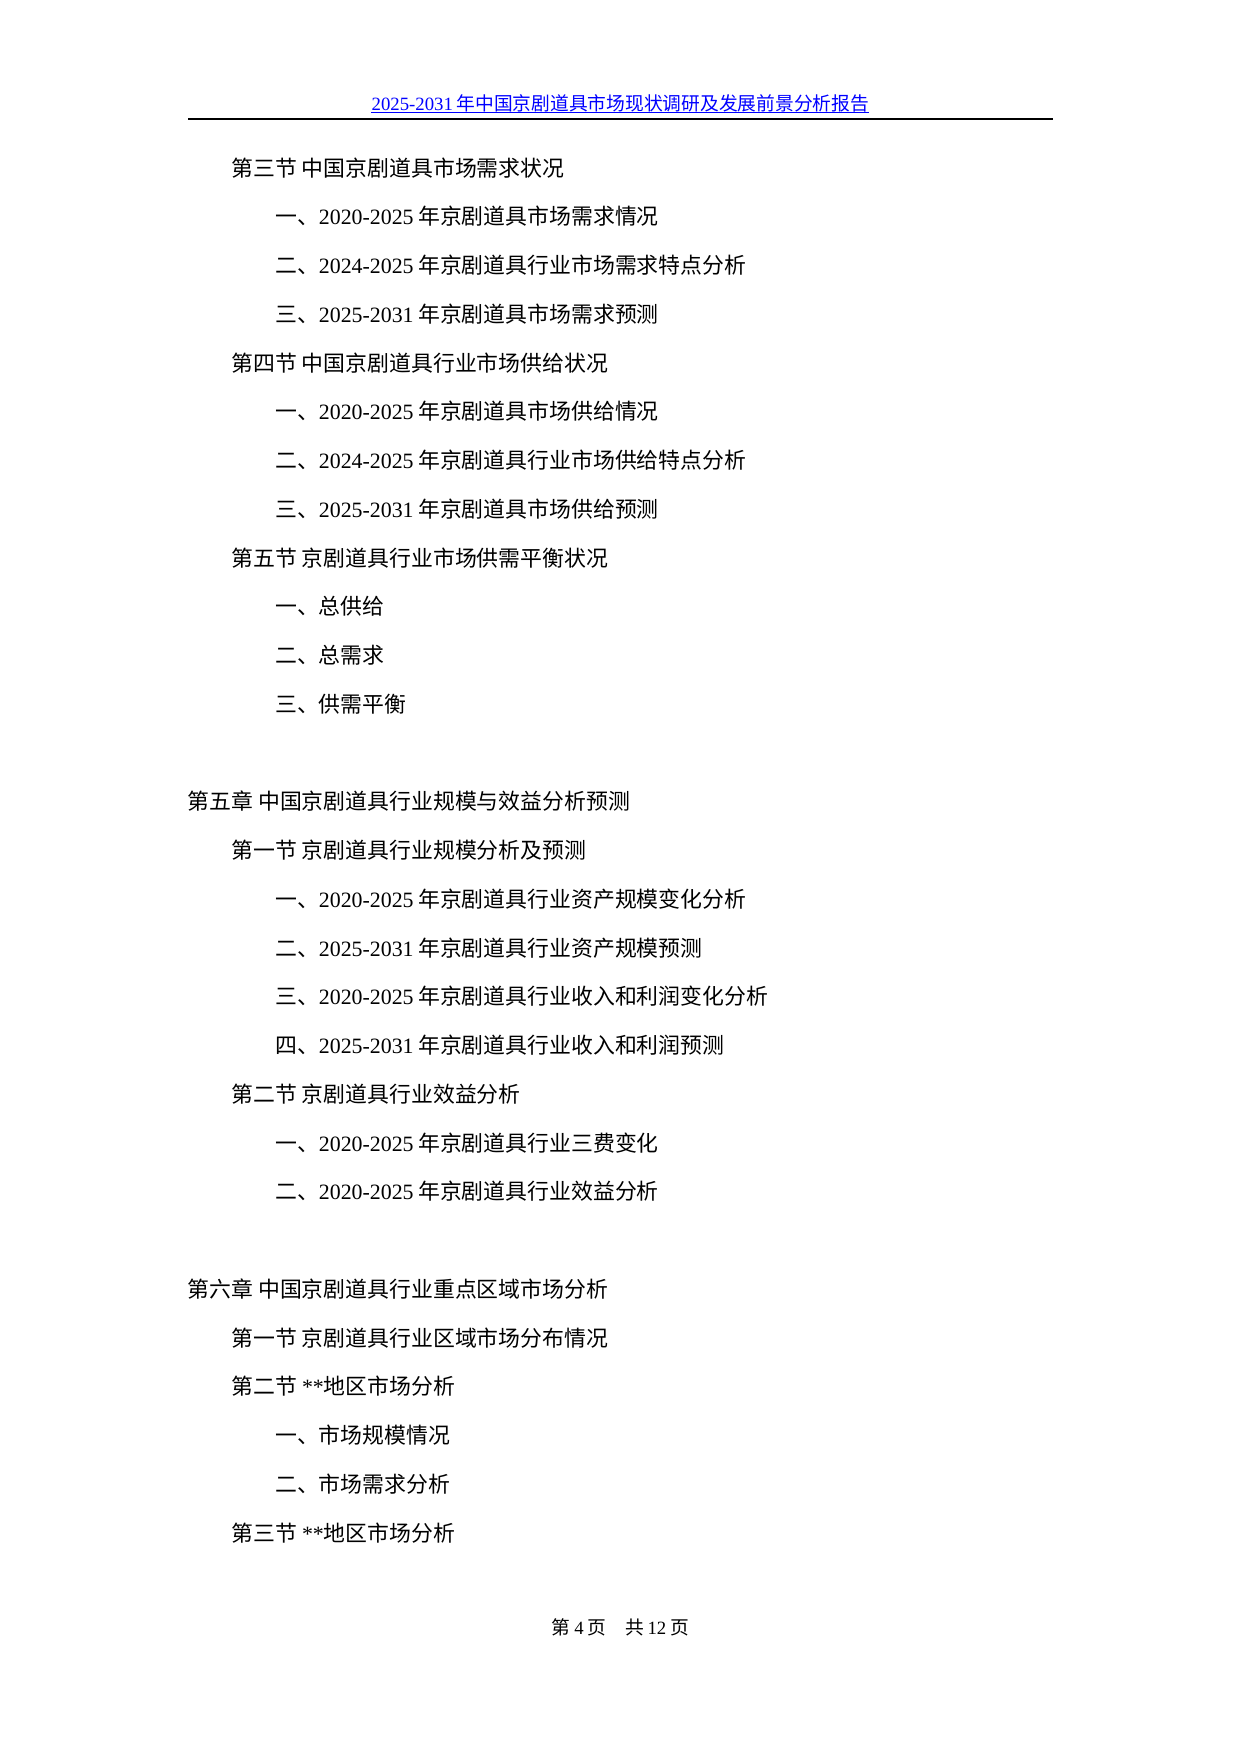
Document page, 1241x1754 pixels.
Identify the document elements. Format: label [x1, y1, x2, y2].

text [187, 150, 1053, 1548]
